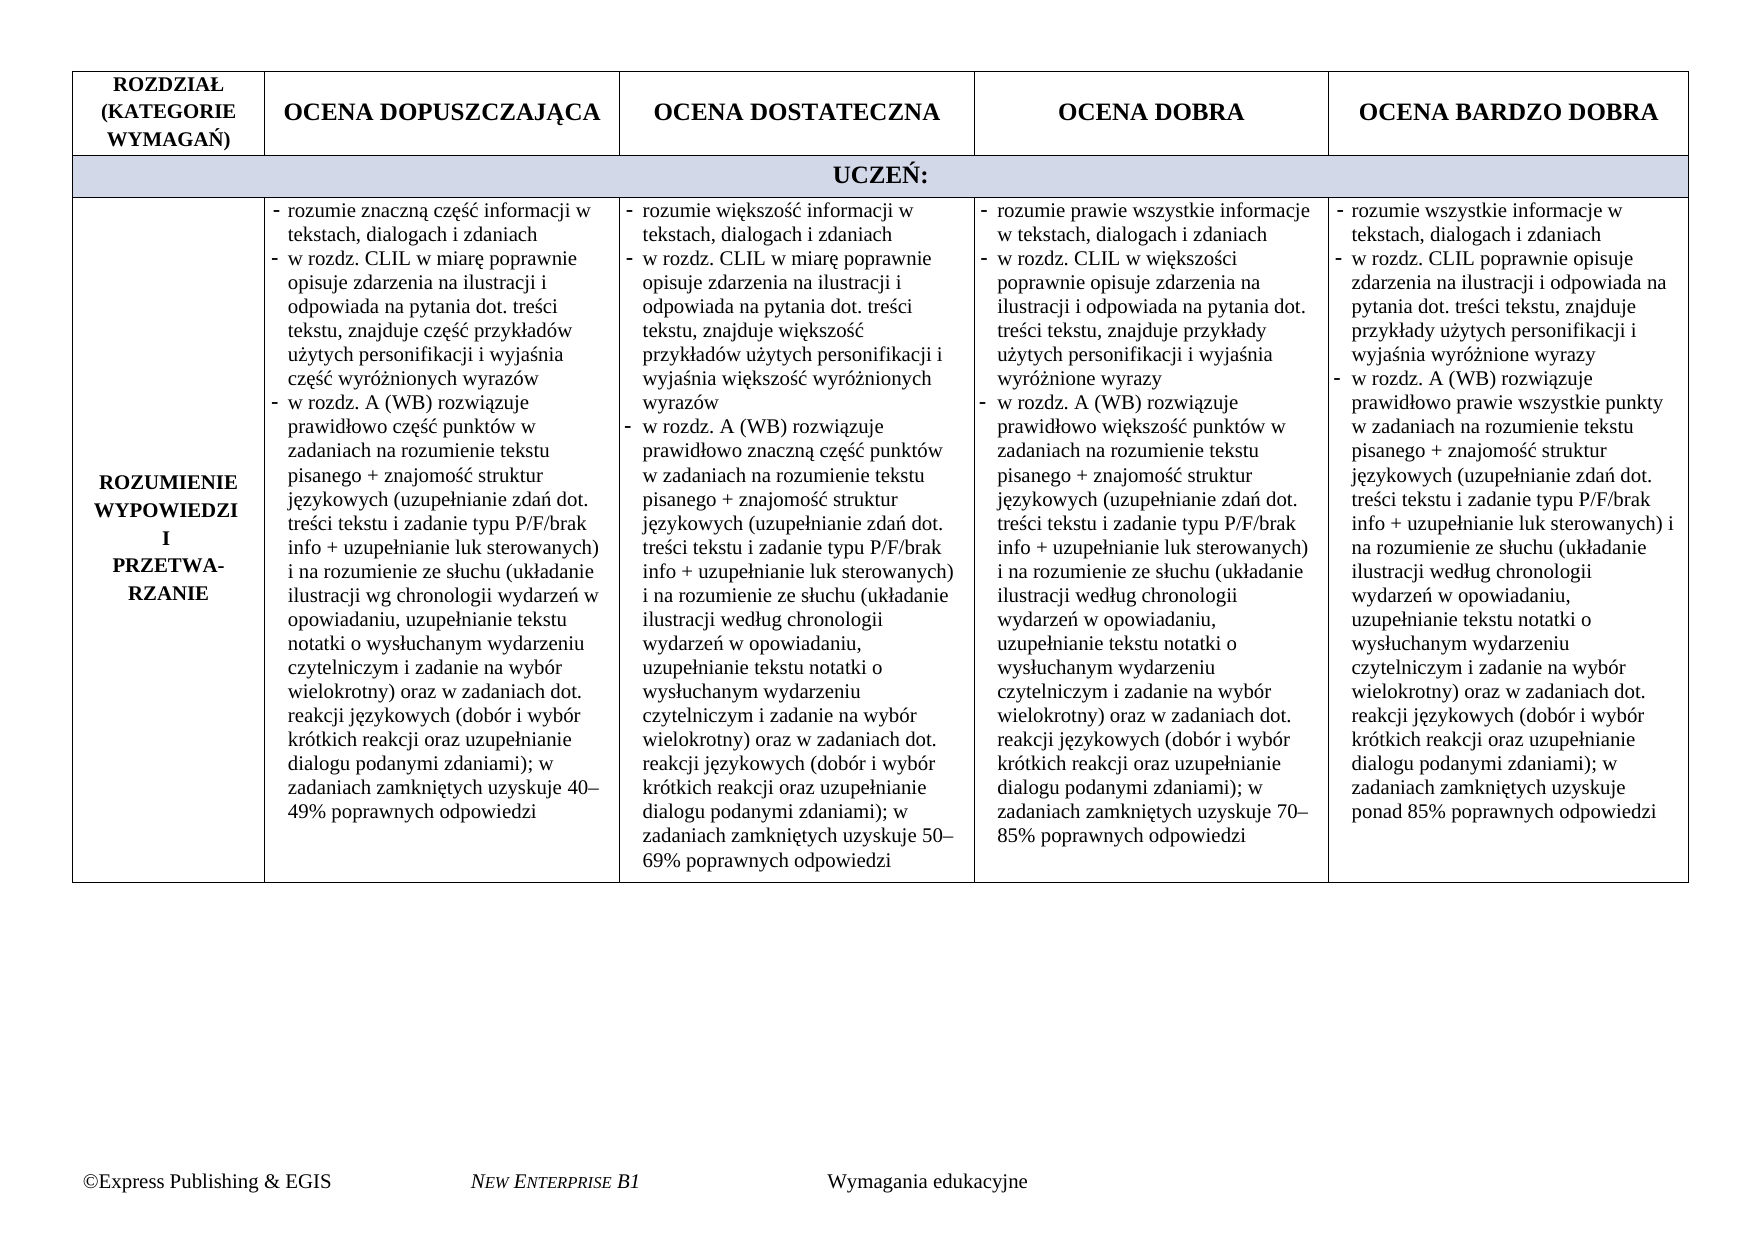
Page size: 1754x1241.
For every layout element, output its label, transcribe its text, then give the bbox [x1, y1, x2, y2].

table_header OCENA BARDZO DOBRA [1329, 72, 1688, 155]
table_cell rozumie wszystkie informacje w tekstach, dialogach i zdaniach w rozdz. CLIL poprawnie opisuje zdarzenia na ilustracji i odpowiada na pytania dot. treści tekstu, znajduje przykłady użytych personifikacji i wyjaśnia wyróżnione wyrazy w rozdz. A (WB) rozwiązuje prawidłowo prawie wszystkie punkty w zadaniach na rozumienie tekstu pisanego + znajomość struktur językowych (uzupełnianie zdań dot. treści tekstu i zadanie typu P/F/brak info + uzupełnianie luk sterowanych) i na rozumienie ze słuchu (układanie ilustracji według chronologii wydarzeń w opowiadaniu, uzupełnianie tekstu notatki o wysłuchanym wydarzeniu czytelniczym i zadanie na wybór wielokrotny) oraz w zadaniach dot. reakcji językowych (dobór i wybór krótkich reakcji oraz uzupełnianie dialogu podanymi zdaniami); w zadaniach zamkniętych uzyskuje ponad 85% poprawnych odpowiedzi [1329, 198, 1688, 882]
table_cell rozumie większość informacji w tekstach, dialogach i zdaniach w rozdz. CLIL w miarę poprawnie opisuje zdarzenia na ilustracji i odpowiada na pytania dot. treści tekstu, znajduje większość przykładów użytych personifikacji i wyjaśnia większość wyróżnionych wyrazów w rozdz. A (WB) rozwiązuje prawidłowo znaczną część punktów w zadaniach na rozumienie tekstu pisanego + znajomość struktur językowych (uzupełnianie zdań dot. treści tekstu i zadanie typu P/F/brak info + uzupełnianie luk sterowanych) i na rozumienie ze słuchu (układanie ilustracji według chronologii wydarzeń w opowiadaniu, uzupełnianie tekstu notatki o wysłuchanym wydarzeniu czytelniczym i zadanie na wybór wielokrotny) oraz w zadaniach dot. reakcji językowych (dobór i wybór krótkich reakcji oraz uzupełnianie dialogu podanymi zdaniami); w zadaniach zamkniętych uzyskuje 50–69% poprawnych odpowiedzi [620, 198, 974, 882]
table_cell rozumie znaczną część informacji w tekstach, dialogach i zdaniach w rozdz. CLIL w miarę poprawnie opisuje zdarzenia na ilustracji i odpowiada na pytania dot. treści tekstu, znajduje część przykładów użytych personifikacji i wyjaśnia część wyróżnionych wyrazów w rozdz. A (WB) rozwiązuje prawidłowo część punktów w zadaniach na rozumienie tekstu pisanego + znajomość struktur językowych (uzupełnianie zdań dot. treści tekstu i zadanie typu P/F/brak info + uzupełnianie luk sterowanych) i na rozumienie ze słuchu (układanie ilustracji wg chronologii wydarzeń w opowiadaniu, uzupełnianie tekstu notatki o wysłuchanym wydarzeniu czytelniczym i zadanie na wybór wielokrotny) oraz w zadaniach dot. reakcji językowych (dobór i wybór krótkich reakcji oraz uzupełnianie dialogu podanymi zdaniami); w zadaniach zamkniętych uzyskuje 40–49% poprawnych odpowiedzi [265, 198, 619, 882]
table_header ROZDZIAŁ (KATEGORIE WYMAGAŃ) [73, 72, 264, 155]
table_cell UCZEŃ: [73, 156, 1688, 197]
table_cell ROZUMIENIE WYPOWIEDZI I PRZETWA-RZANIE [73, 198, 264, 882]
table_header OCENA DOBRA [975, 72, 1328, 155]
table_header OCENA DOPUSZCZAJĄCA [265, 72, 619, 155]
table_header OCENA DOSTATECZNA [620, 72, 974, 155]
table_cell rozumie prawie wszystkie informacje w tekstach, dialogach i zdaniach w rozdz. CLIL w większości poprawnie opisuje zdarzenia na ilustracji i odpowiada na pytania dot. treści tekstu, znajduje przykłady użytych personifikacji i wyjaśnia wyróżnione wyrazy w rozdz. A (WB) rozwiązuje prawidłowo większość punktów w zadaniach na rozumienie tekstu pisanego + znajomość struktur językowych (uzupełnianie zdań dot. treści tekstu i zadanie typu P/F/brak info + uzupełnianie luk sterowanych) i na rozumienie ze słuchu (układanie ilustracji według chronologii wydarzeń w opowiadaniu, uzupełnianie tekstu notatki o wysłuchanym wydarzeniu czytelniczym i zadanie na wybór wielokrotny) oraz w zadaniach dot. reakcji językowych (dobór i wybór krótkich reakcji oraz uzupełnianie dialogu podanymi zdaniami); w zadaniach zamkniętych uzyskuje 70–85% poprawnych odpowiedzi [975, 198, 1328, 882]
